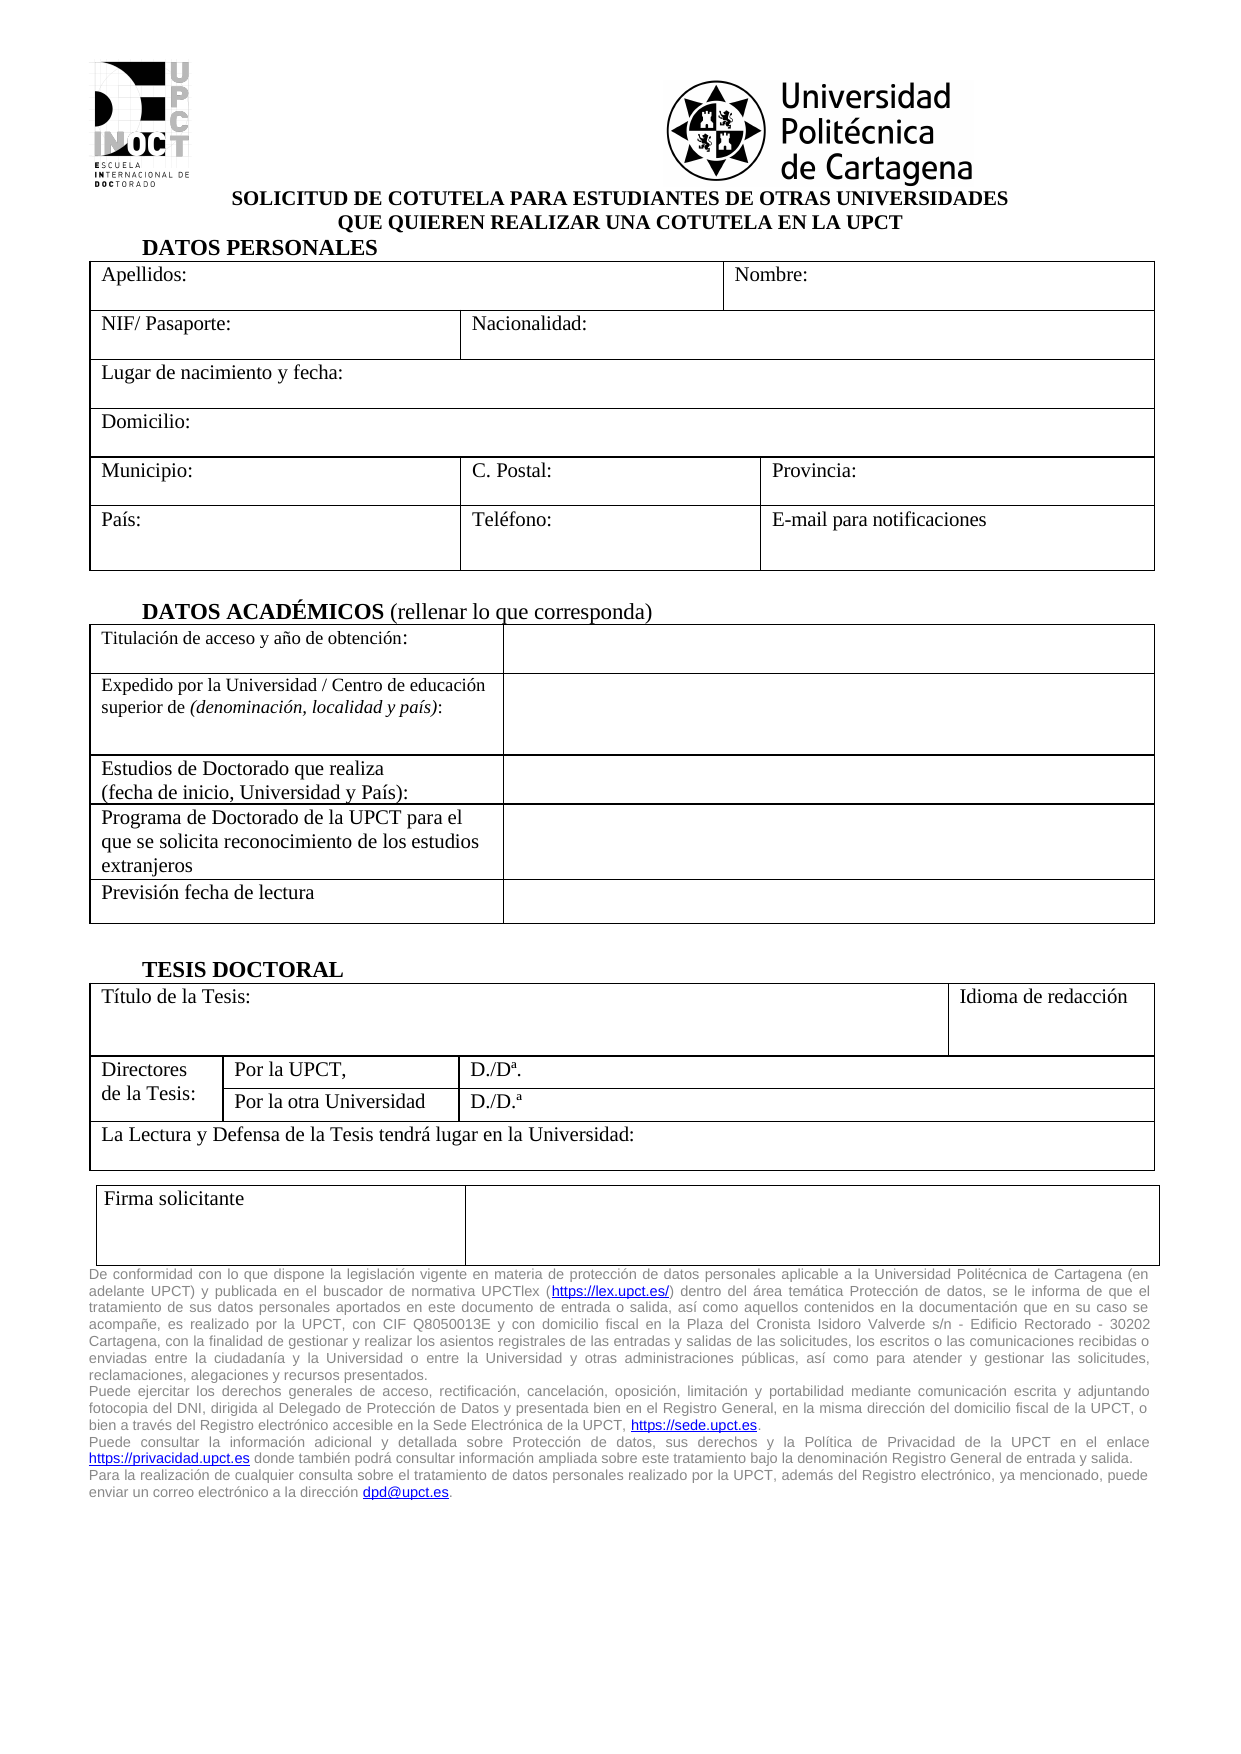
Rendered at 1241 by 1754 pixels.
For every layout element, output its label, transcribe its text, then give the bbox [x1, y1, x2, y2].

table_header [504, 625, 1154, 673]
table_header Firma solicitante [97, 1186, 465, 1264]
table_cell Lugar de nacimiento y fecha: [91, 360, 1154, 407]
text Puede ejercitar los derechos generales de acceso, rectificación, cancelación, oposición, limitación y portabilidad mediante comunicación escrita y adjuntando fotocopia del DNI, dirigida al Delegado de Protección de Datos y presentada bien en el Registro General, en la misma dirección del domicilio fiscal de la UPCT, o bien a través del Registro electrónico accesible en la Sede Electrónica de la UPCT, https://sede.upct.es. [89, 1383, 1152, 1433]
table_cell Provincia: [761, 458, 1154, 505]
table_cell Estudios de Doctorado que realiza (fecha de inicio, Universidad y País): [91, 756, 503, 803]
table_header Idioma de redacción [949, 984, 1154, 1055]
picture [88, 59, 192, 187]
table_cell [504, 756, 1154, 803]
table_header Apellidos: [91, 262, 723, 309]
table_cell Teléfono: [461, 506, 760, 570]
text Puede consultar la información adicional y detallada sobre Protección de datos, sus derechos y la Política de Privacidad de la UPCT en el enlace https://privacidad.upct.es donde también podrá consultar información ampliada sobre este tratamiento bajo la denominación Registro General de entrada y salida. [89, 1433, 1152, 1467]
table_cell Directores de la Tesis: [91, 1057, 222, 1121]
text SOLICITUD DE COTUTELA PARA ESTUDIANTES DE OTRAS UNIVERSIDADES [89, 186, 1152, 210]
table_header Título de la Tesis: [91, 984, 948, 1055]
text Para la realización de cualquier consulta sobre el tratamiento de datos personales realizado por la UPCT, además del Registro electrónico, ya mencionado, puede enviar un correo electrónico a la dirección dpd@upct.es. [89, 1467, 1152, 1500]
table_cell [504, 674, 1154, 754]
text DATOS ACADÉMICOS (rellenar lo que corresponda) [142, 598, 1152, 624]
text TESIS DOCTORAL [142, 956, 1152, 982]
table_cell País: [91, 506, 460, 570]
table_cell D./D.ª [460, 1089, 1154, 1121]
text De conformidad con lo que dispone la legislación vigente en materia de protección de datos personales aplicable a la Universidad Politécnica de Cartagena (en adelante UPCT) y publicada en el buscador de normativa UPCTlex (https://lex.upct.es/) dentro del área temática Protección de datos, se le informa de que el tratamiento de sus datos personales aportados en este documento de entrada o salida, así como aquellos contenidos en la documentación que en su caso se acompañe, es realizado por la UPCT, con CIF Q8050013E y con domicilio fiscal en la Plaza del Cronista Isidoro Valverde s/n - Edificio Rectorado - 30202 Cartagena, con la finalidad de gestionar y realizar los asientos registrales de las entradas y salidas de las solicitudes, los escritos o las comunicaciones recibidas o enviadas entre la ciudadanía y la Universidad o entre la Universidad y otras administraciones públicas, así como para atender y gestionar las solicitudes, reclamaciones, alegaciones y recursos presentados. [89, 1266, 1152, 1383]
table_header Titulación de acceso y año de obtención: [91, 625, 503, 673]
table_header Nombre: [724, 262, 1154, 309]
table_cell [504, 805, 1154, 879]
table_cell Expedido por la Universidad / Centro de educación superior de (denominación, localidad y país): [91, 674, 503, 754]
table_cell Programa de Doctorado de la UPCT para el que se solicita reconocimiento de los estudios extranjeros [91, 805, 503, 879]
table_cell La Lectura y Defensa de la Tesis tendrá lugar en la Universidad: [91, 1122, 1154, 1169]
table_cell [504, 880, 1154, 923]
table_cell Domicilio: [91, 409, 1154, 456]
table_cell Previsión fecha de lectura [91, 880, 503, 923]
text QUE QUIEREN REALIZAR UNA COTUTELA EN LA UPCT [89, 210, 1152, 234]
table_cell C. Postal: [461, 458, 760, 505]
picture [663, 80, 975, 187]
table_cell D./Dª. [460, 1057, 1154, 1088]
text DATOS PERSONALES [142, 234, 1152, 261]
table_cell E-mail para notificaciones [761, 506, 1154, 570]
table_cell Municipio: [91, 458, 460, 505]
table_header [466, 1186, 1159, 1264]
table_cell Nacionalidad: [461, 311, 1154, 358]
table_cell Por la otra Universidad [224, 1089, 458, 1121]
table_cell Por la UPCT, [224, 1057, 458, 1088]
table_cell NIF/ Pasaporte: [91, 311, 460, 358]
